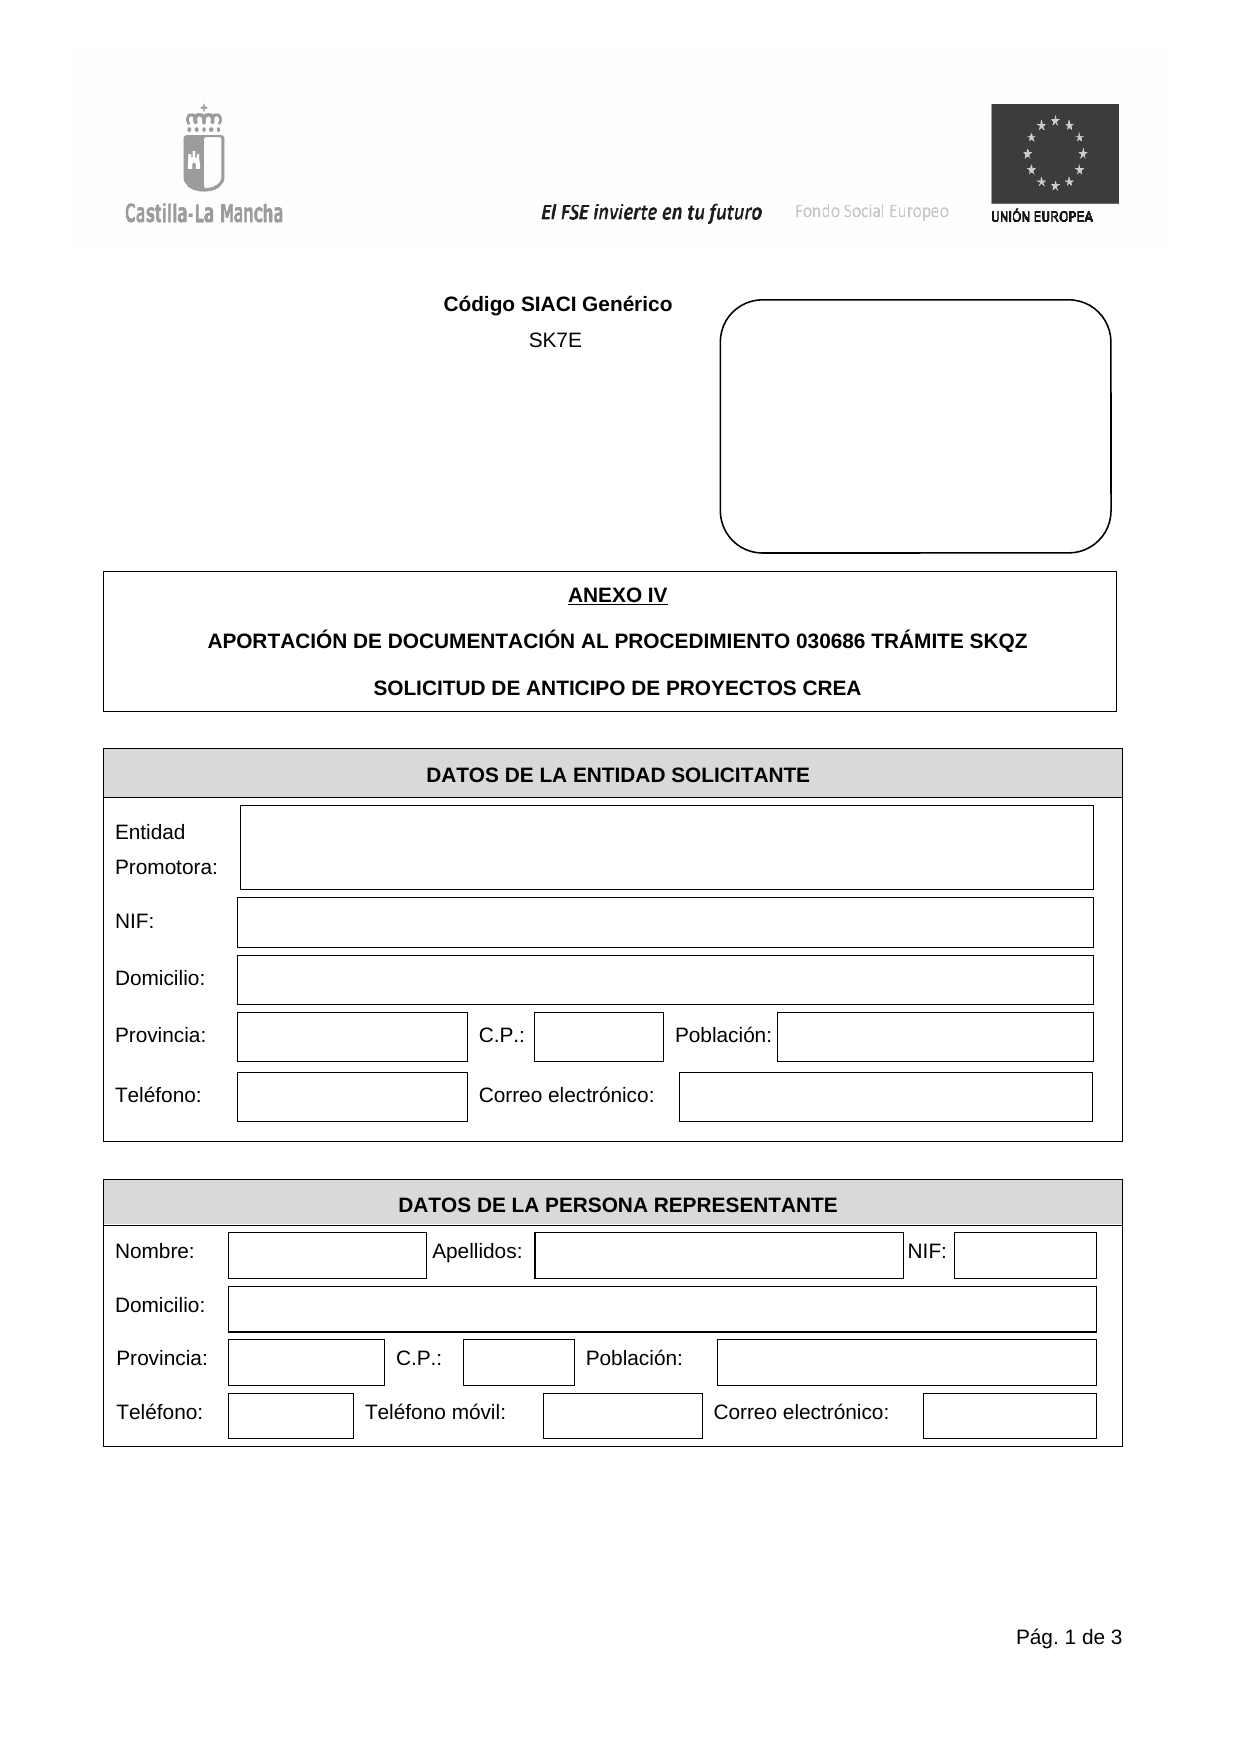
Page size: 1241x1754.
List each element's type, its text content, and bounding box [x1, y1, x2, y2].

table_cell [238, 1013, 467, 1061]
table_cell [955, 1233, 1096, 1278]
table_cell [1094, 955, 1122, 1004]
table_cell [1097, 1339, 1122, 1385]
table_cell Correo electrónico: [703, 1393, 923, 1438]
table_cell Provincia: [104, 1339, 228, 1385]
table_cell [229, 1233, 426, 1278]
table_cell Teléfono: [104, 1393, 228, 1438]
table_cell Apellidos: [427, 1232, 534, 1278]
table_cell [778, 1013, 1093, 1061]
table_cell APORTACIÓN DE DOCUMENTACIÓN AL PROCEDIMIENTO 030686 TRÁMITE SKQZ [104, 618, 1116, 664]
table_header ANEXO IV [104, 572, 1116, 617]
table_cell Entidad Promotora: [104, 805, 240, 889]
table_cell [238, 898, 1093, 947]
table_header Código SIACI Genérico [421, 279, 679, 322]
table_cell C.P.: [468, 1012, 534, 1061]
table_cell Nombre: [104, 1232, 228, 1278]
table_cell [536, 1233, 903, 1278]
table_cell [535, 1013, 663, 1061]
table_cell [104, 947, 1122, 954]
table_header DATOS DE LA ENTIDAD SOLICITANTE [104, 749, 1122, 797]
table_cell Provincia: [104, 1012, 237, 1061]
table_cell [104, 1278, 1122, 1286]
table_cell [1094, 805, 1122, 889]
table_cell [104, 1385, 1122, 1392]
table_cell [924, 1394, 1096, 1438]
table_cell Domicilio: [104, 955, 237, 1004]
table_cell [104, 1061, 1122, 1072]
table_cell Teléfono móvil: [354, 1393, 543, 1438]
table_cell NIF: [904, 1232, 954, 1278]
table_cell Domicilio: [104, 1286, 228, 1331]
table_cell [229, 1340, 384, 1385]
table_cell [104, 1132, 1122, 1141]
table_cell [104, 1121, 1122, 1132]
table_cell [1097, 1232, 1122, 1278]
table_cell [104, 889, 1122, 897]
table_cell SK7E [421, 322, 679, 358]
table_cell [1097, 1286, 1122, 1331]
table_cell NIF: [104, 897, 237, 947]
table_cell [544, 1394, 702, 1438]
table_cell [680, 1073, 1092, 1121]
table_cell Población: [664, 1012, 777, 1061]
table_cell [238, 1073, 467, 1121]
table_cell Teléfono: [104, 1072, 237, 1121]
table_cell Población: [575, 1339, 717, 1385]
table_cell [104, 1226, 1122, 1232]
table_cell [104, 1331, 1122, 1339]
table_cell C.P.: [385, 1339, 463, 1385]
table_cell [718, 1340, 1096, 1385]
table_cell [229, 1287, 1096, 1331]
table_cell [104, 1438, 1122, 1446]
table_cell Correo electrónico: [468, 1072, 679, 1121]
table_cell [1097, 1393, 1122, 1438]
table_cell [104, 798, 1122, 805]
table_header DATOS DE LA PERSONA REPRESENTANTE [104, 1180, 1122, 1224]
table_cell [104, 1004, 1122, 1012]
table_cell [1094, 1012, 1122, 1061]
table_cell [229, 1394, 353, 1438]
table_cell [464, 1340, 574, 1385]
table_cell [238, 956, 1093, 1004]
table_cell SOLICITUD DE ANTICIPO DE PROYECTOS CREA [104, 664, 1116, 711]
table_cell [1093, 1072, 1122, 1121]
table_cell [241, 806, 1093, 889]
table_cell [1094, 897, 1122, 947]
